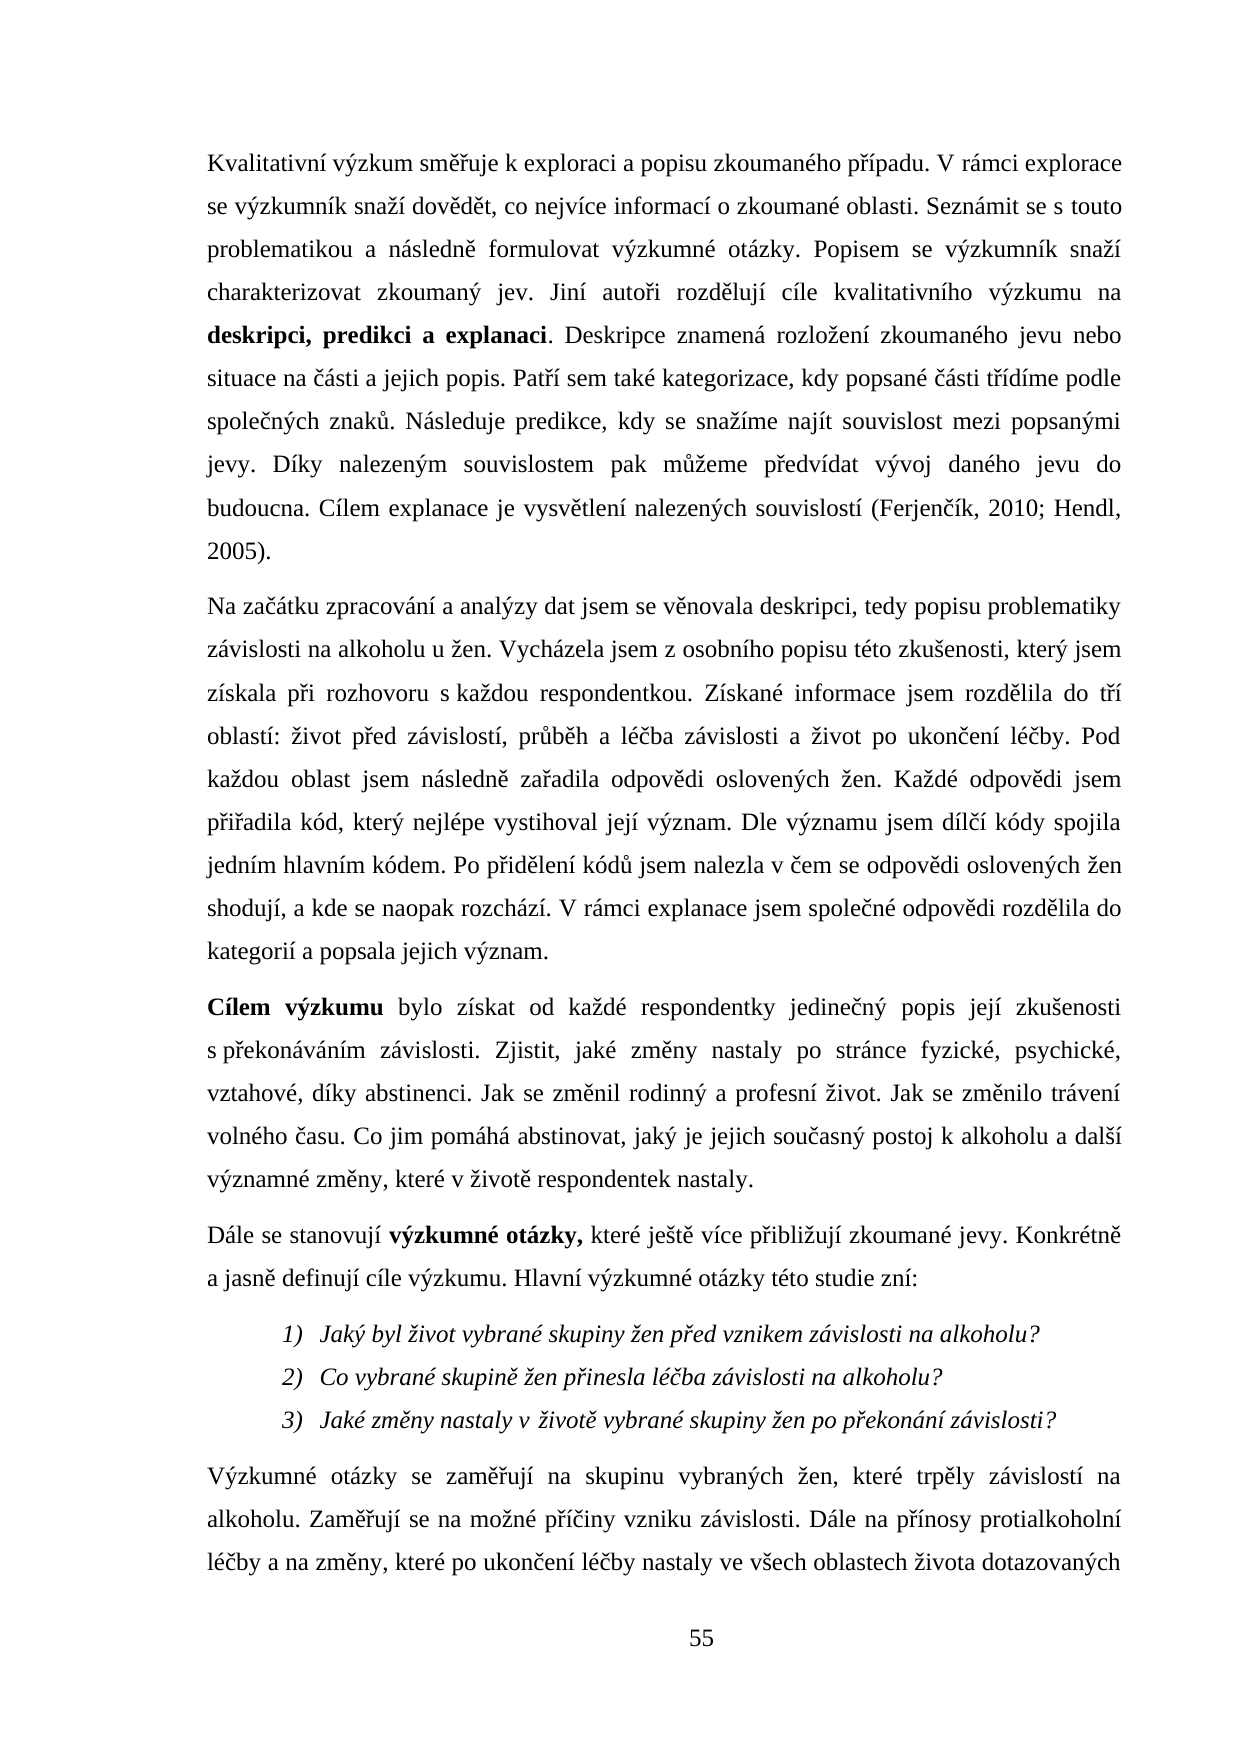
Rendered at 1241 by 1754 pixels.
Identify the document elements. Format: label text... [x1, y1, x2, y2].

text Cílem výzkumu bylo získat od každé respondentky jedinečný popis její zkušenosti s překonáváním závislosti. Zjistit, jaké změny nastaly po stránce fyzické, psychické, vztahové, díky abstinenci. Jak se změnil rodinný a profesní život. Jak se změnilo trávení volného času. Co jim pomáhá abstinovat, jaký je jejich současný postoj k alkoholu a další významné změny, které v životě respondentek nastaly. [207, 992, 1122, 1193]
list Co vybrané skupině žen přinesla léčba závislosti na alkoholu? [282, 1362, 1122, 1391]
text Na začátku zpracování a analýzy dat jsem se věnovala deskripci, tedy popisu problematiky závislosti na alkoholu u žen. Vycházela jsem z osobního popisu této zkušenosti, který jsem získala při rozhovoru s každou respondentkou. Získané informace jsem rozdělila do tří oblastí: život před závislostí, průběh a léčba závislosti a život po ukončení léčby. Pod každou oblast jsem následně zařadila odpovědi oslovených žen. Každé odpovědi jsem přiřadila kód, který nejlépe vystihoval její význam. Dle významu jsem dílčí kódy spojila jedním hlavním kódem. Po přidělení kódů jsem nalezla v čem se odpovědi oslovených žen shodují, a kde se naopak rozchází. V rámci explanace jsem společné odpovědi rozdělila do kategorií a popsala jejich význam. [207, 591, 1122, 965]
list Jaký byl život vybrané skupiny žen před vznikem závislosti na alkoholu? [282, 1319, 1122, 1348]
text Kvalitativní výzkum směřuje k exploraci a popisu zkoumaného případu. V rámci explorace se výzkumník snaží dovědět, co nejvíce informací o zkoumané oblasti. Seznámit se s touto problematikou a následně formulovat výzkumné otázky. Popisem se výzkumník snaží charakterizovat zkoumaný jev. Jiní autoři rozdělují cíle kvalitativního výzkumu na deskripci, predikci a explanaci. Deskripce znamená rozložení zkoumaného jevu nebo situace na části a jejich popis. Patří sem také kategorizace, kdy popsané části třídíme podle společných znaků. Následuje predikce, kdy se snažíme najít souvislost mezi popsanými jevy. Díky nalezeným souvislostem pak můžeme předvídat vývoj daného jevu do budoucna. Cílem explanace je vysvětlení nalezených souvislostí (Ferjenčík, 2010; Hendl, 2005). [207, 148, 1122, 564]
text Dále se stanovují výzkumné otázky, které ještě více přibližují zkoumané jevy. Konkrétně a jasně definují cíle výzkumu. Hlavní výzkumné otázky této studie zní: [207, 1220, 1122, 1292]
list Jaké změny nastaly v životě vybrané skupiny žen po překonání závislosti? [282, 1405, 1122, 1434]
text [207, 1461, 1122, 1576]
